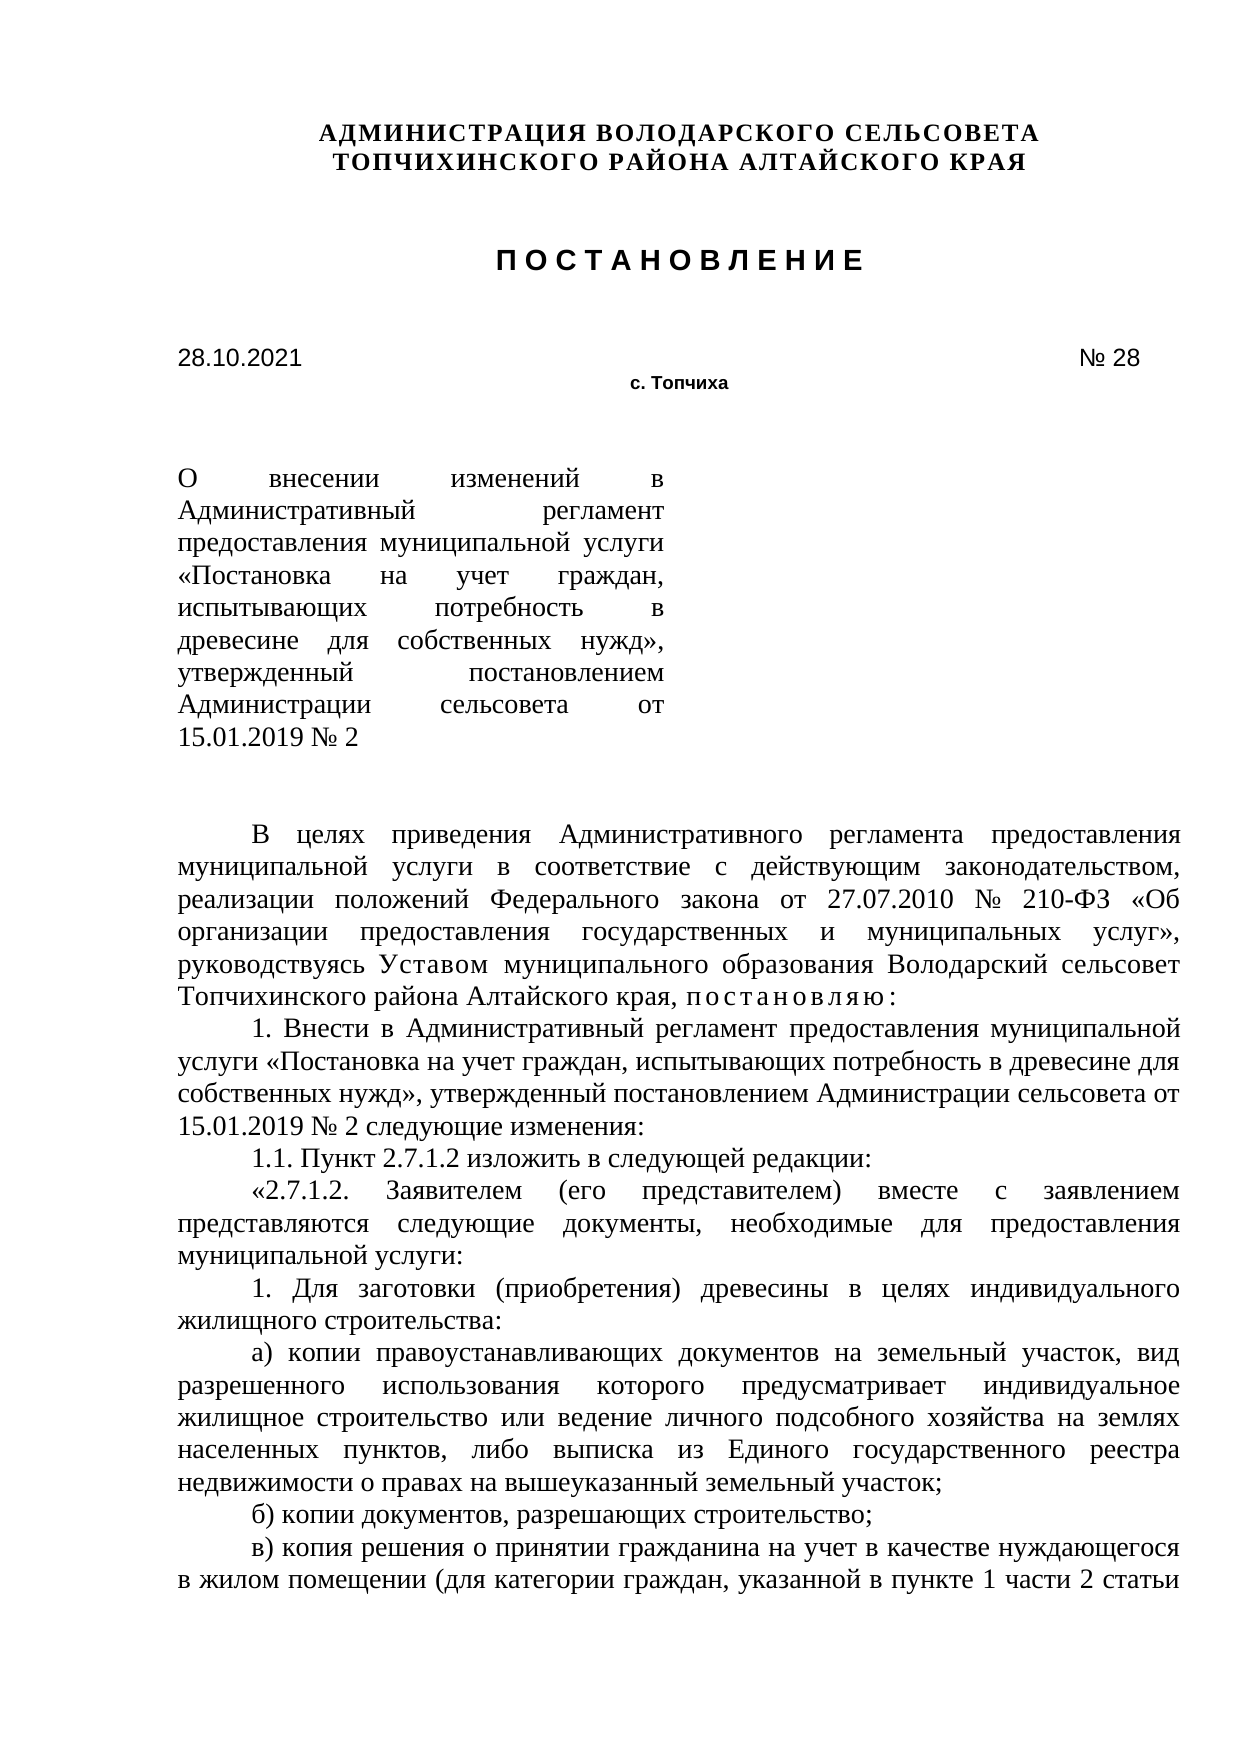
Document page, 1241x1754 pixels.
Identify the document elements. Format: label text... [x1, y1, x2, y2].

text ТОПЧИХИНСКОГО РАЙОНА АЛТАЙСКОГО КРАЯ [177, 147, 1181, 176]
text АДМИНИСТРАЦИЯ ВОЛОДАРСКОГО СЕЛЬСОВЕТА [177, 118, 1181, 147]
text «2.7.1.2. Заявителем (его представителем) вместе с заявлением представляются следующие документы, необходимые для предоставления муниципальной услуги: [177, 1173, 1181, 1271]
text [177, 1530, 1181, 1594]
text а) копии правоустанавливающих документов на земельный участок, вид разрешенного использования которого предусматривает индивидуальное жилищное строительство или ведение личного подсобного хозяйства на землях населенных пунктов, либо выписка из Единого государственного реестра недвижимости о правах на вышеуказанный земельный участок; [177, 1335, 1181, 1497]
text 1.1. Пункт 2.7.1.2 изложить в следующей редакции: [177, 1141, 1181, 1173]
text б) копии документов, разрешающих строительство; [177, 1497, 1181, 1530]
text В целях приведения Административного регламента предоставления муниципальной услуги в соответствие с действующим законодательством, реализации положений Федерального закона от 27.07.2010 № 210-ФЗ «Об организации предоставления государственных и муниципальных услуг», руководствуясь Уставом муниципального образования Володарский сельсовет Топчихинского района Алтайского края, постановляю: [177, 817, 1181, 1011]
text 1. Для заготовки (приобретения) древесины в целях индивидуального жилищного строительства: [177, 1271, 1181, 1335]
text О внесении изменений в Административный регламент предоставления муниципальной услуги «Постановка на учет граждан, испытывающих потребность в древесине для собственных нужд», утвержденный постановлением Администрации сельсовета от 15.01.2019 № 2 [177, 461, 664, 752]
text 1. Внести в Административный регламент предоставления муниципальной услуги «Постановка на учет граждан, испытывающих потребность в древесине для собственных нужд», утвержденный постановлением Администрации сельсовета от 15.01.2019 № 2 следующие изменения: [177, 1011, 1181, 1141]
text П О С Т А Н О В Л Е Н И Е [177, 243, 1181, 276]
text с. Топчиха [177, 372, 1181, 394]
text 28.10.2021 № 28 [177, 343, 1181, 372]
